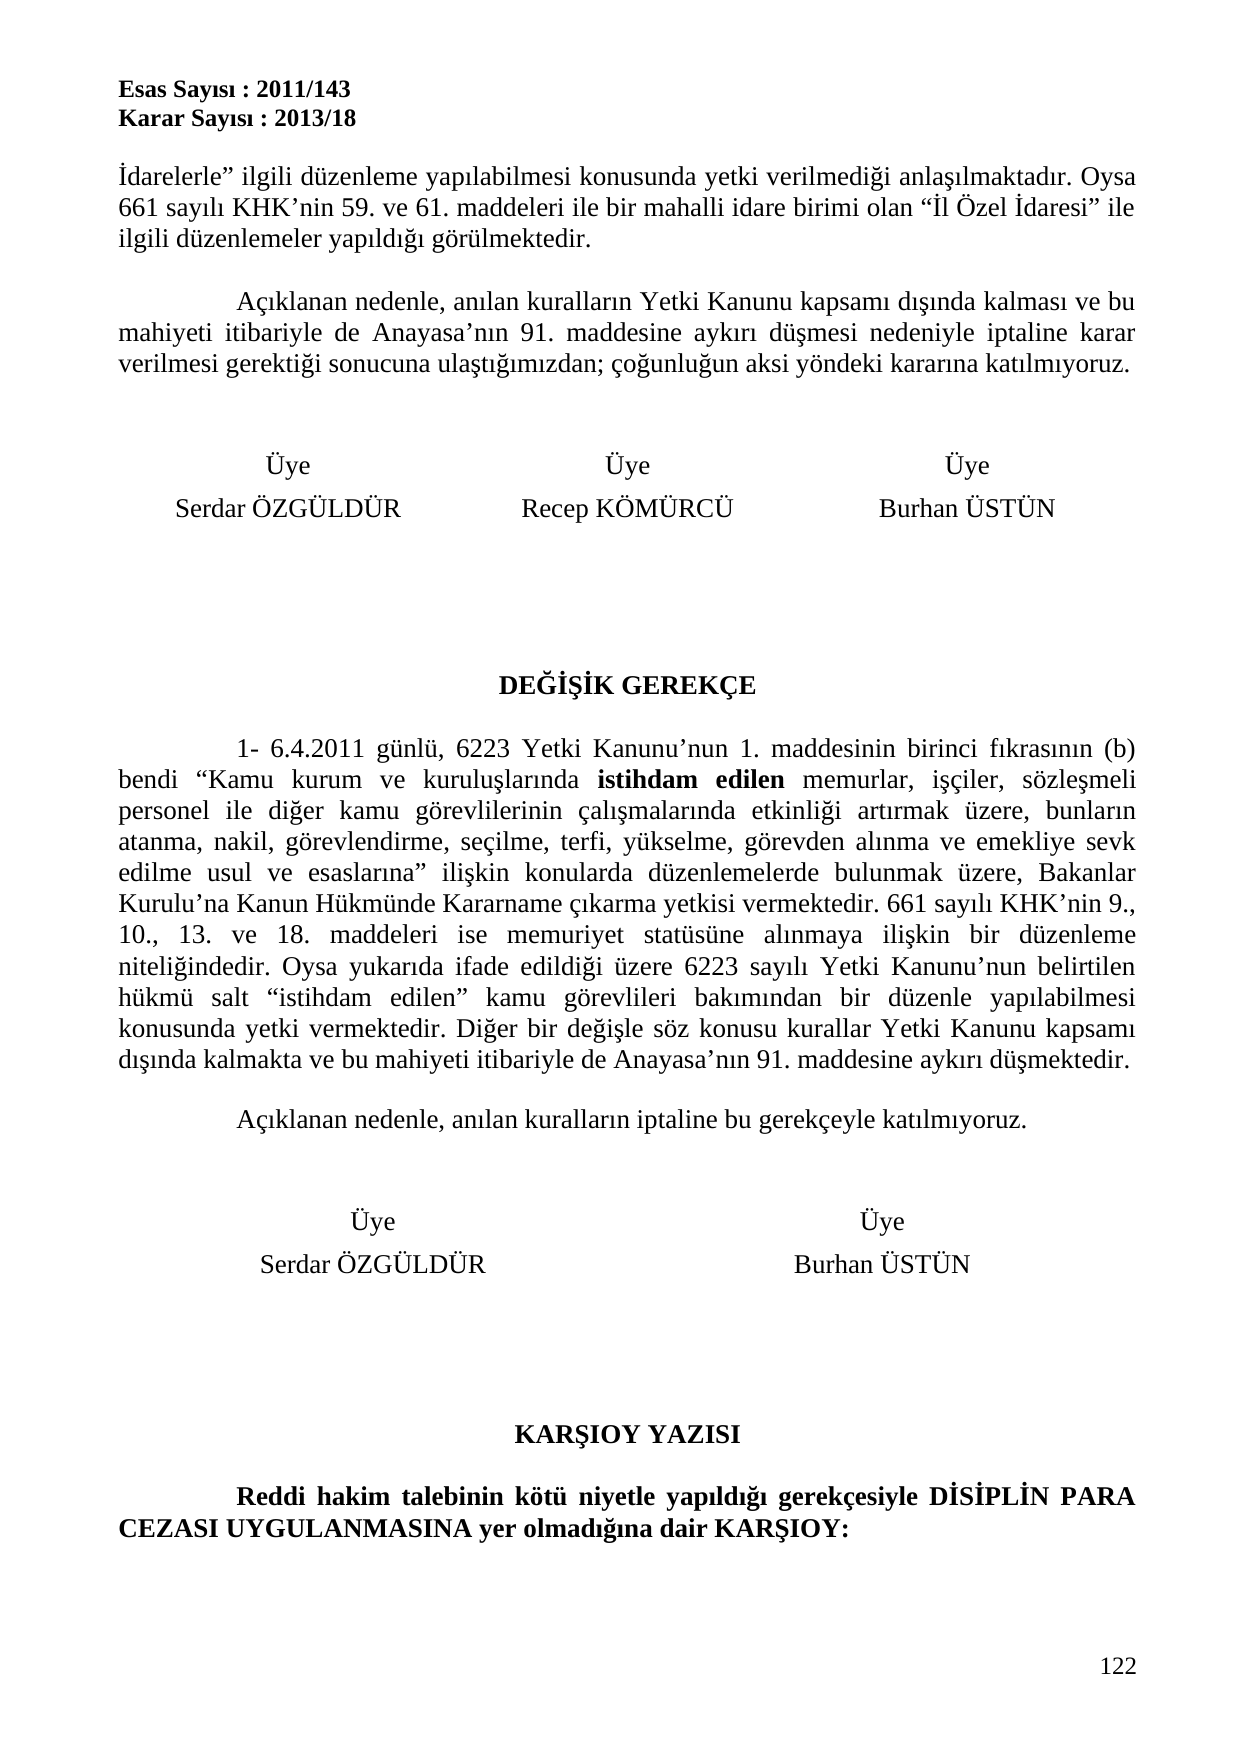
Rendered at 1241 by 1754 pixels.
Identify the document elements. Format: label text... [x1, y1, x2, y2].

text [118, 160, 1137, 253]
table_header Üye Burhan ÜSTÜN [797, 409, 1137, 576]
text KARŞIOY YAZISI [118, 1418, 1137, 1449]
table_header Üye Serdar ÖZGÜLDÜR [118, 409, 458, 576]
text DEĞİŞİK GEREKÇE [118, 669, 1137, 701]
text Açıklanan nedenle, anılan kuralların Yetki Kanunu kapsamı dışında kalması ve bu mahiyeti itibariyle de Anayasa’nın 91. maddesine aykırı düşmesi nedeniyle iptaline karar verilmesi gerektiği sonucuna ulaştığımızdan; çoğunluğun aksi yöndeki kararına katılmıyoruz. [118, 285, 1137, 378]
table_header Üye Serdar ÖZGÜLDÜR [118, 1165, 627, 1332]
text Reddi hakim talebinin kötü niyetle yapıldığı gerekçesiyle DİSİPLİN PARA CEZASI UYGULANMASINA yer olmadığına dair KARŞIOY: [118, 1481, 1137, 1543]
text Açıklanan nedenle, anılan kuralların iptaline bu gerekçeyle katılmıyoruz. [118, 1103, 1137, 1134]
table_header Üye Burhan ÜSTÜN [628, 1165, 1137, 1332]
table_header Üye Recep KÖMÜRCÜ [458, 409, 797, 576]
text 1- 6.4.2011 günlü, 6223 Yetki Kanunu’nun 1. maddesinin birinci fıkrasının (b) bendi “Kamu kurum ve kuruluşlarında istihdam edilen memurlar, işçiler, sözleşmeli personel ile diğer kamu görevlilerinin çalışmalarında etkinliği artırmak üzere, bunların atanma, nakil, görevlendirme, seçilme, terfi, yükselme, görevden alınma ve emekliye sevk edilme usul ve esaslarına” ilişkin konularda düzenlemelerde bulunmak üzere, Bakanlar Kurulu’na Kanun Hükmünde Kararname çıkarma yetkisi vermektedir. 661 sayılı KHK’nin 9., 10., 13. ve 18. maddeleri ise memuriyet statüsüne alınmaya ilişkin bir düzenleme niteliğindedir. Oysa yukarıda ifade edildiği üzere 6223 sayılı Yetki Kanunu’nun belirtilen hükmü salt “istihdam edilen” kamu görevlileri bakımından bir düzenle yapılabilmesi konusunda yetki vermektedir. Diğer bir değişle söz konusu kurallar Yetki Kanunu kapsamı dışında kalmakta ve bu mahiyeti itibariyle de Anayasa’nın 91. maddesine aykırı düşmektedir. [118, 732, 1137, 1074]
